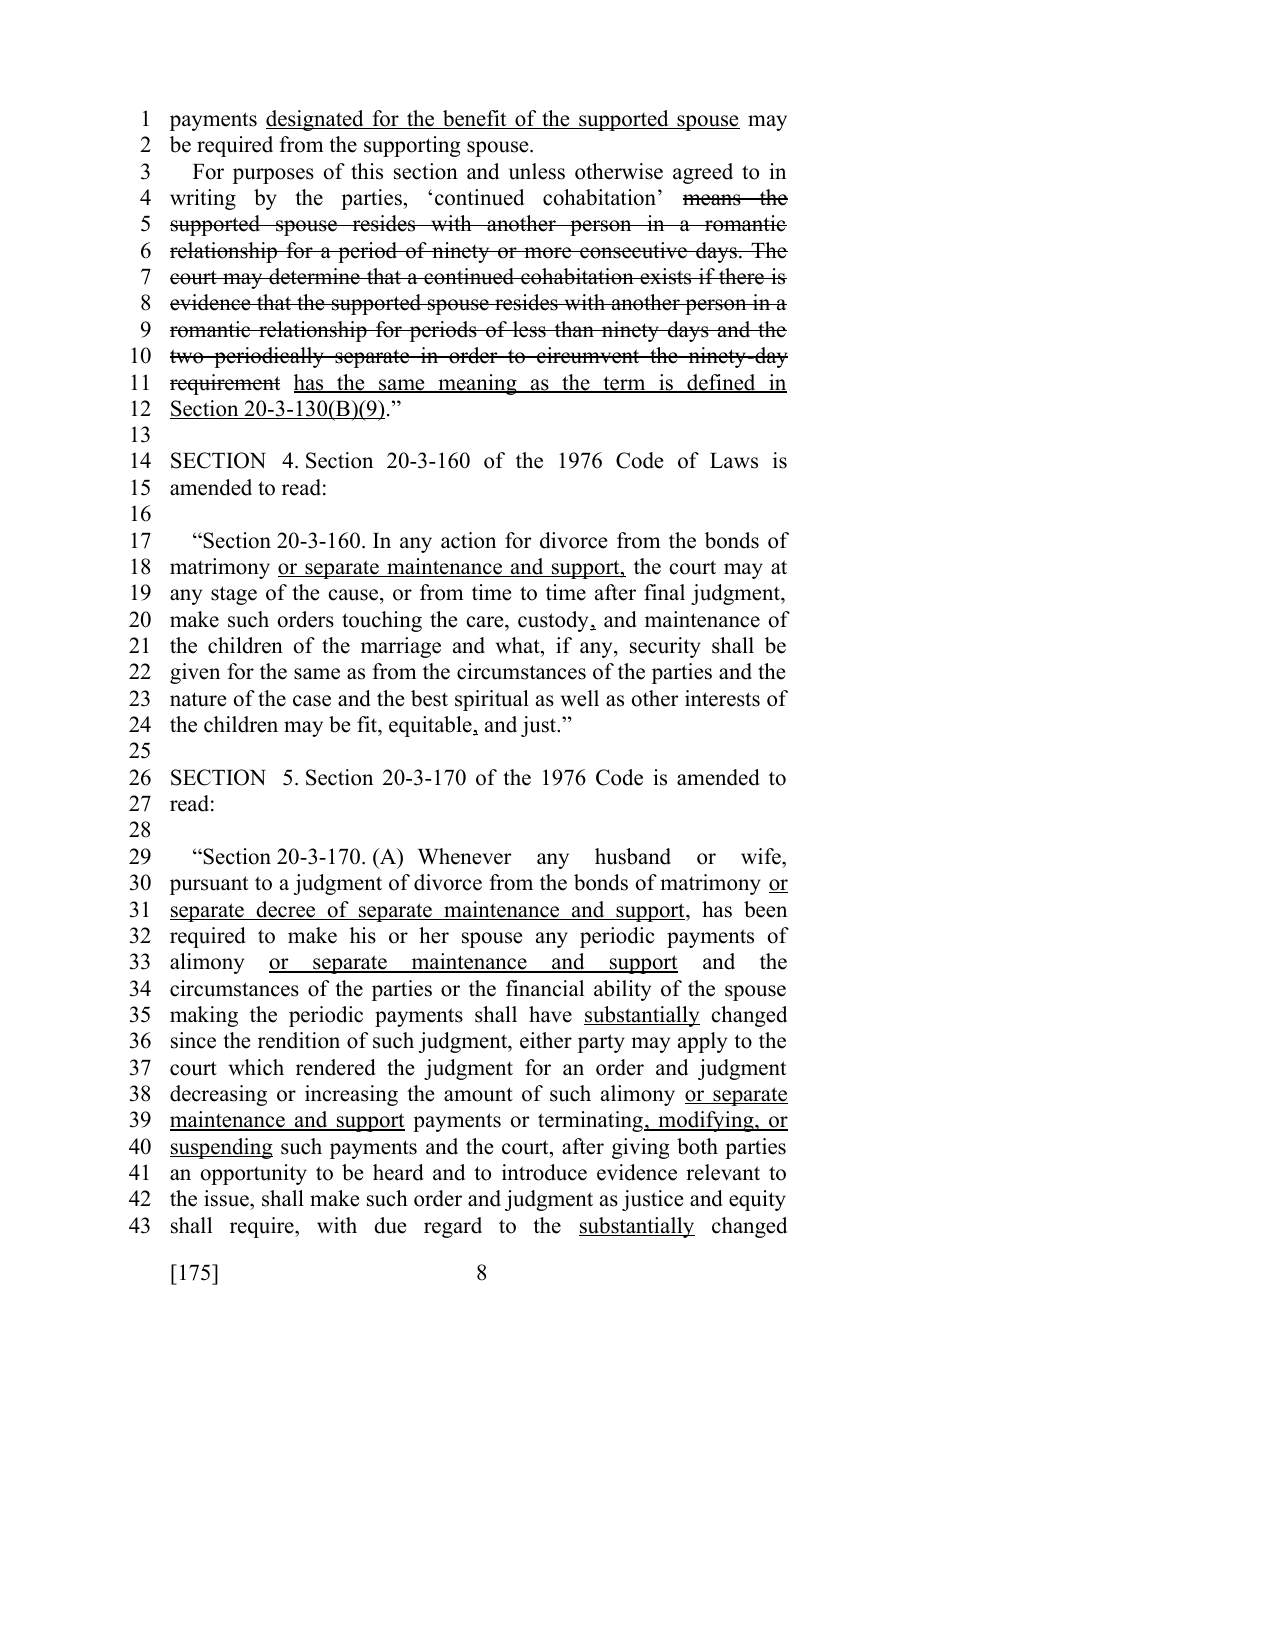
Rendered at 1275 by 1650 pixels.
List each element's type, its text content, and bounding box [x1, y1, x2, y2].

text For purposes of this section and unless otherwise agreed to in writing by the parties, ‘continued cohabitation’ means the supported spouse resides with another person in a romantic relationship for a period of ninety or more consecutive days. The court may determine that a continued cohabitation exists if there is evidence that the supported spouse resides with another person in a romantic relationship for periods of less than ninety days and the two periodically separate in order to circumvent the ninety-day requirement has the same meaning as the term is defined in Section 20-3-130(B)(9).” [169, 158, 787, 225]
text “Section 20-3-160. In any action for divorce from the bonds of matrimony or separate maintenance and support, the court may at any stage of the cause, or from time to time after final judgment, make such orders touching the care, custody, and maintenance of the children of the marriage and what, if any, security shall be given for the same as from the circumstances of the parties and the nature of the case and the best spiritual as well as other interests of the children may be fit, equitable, and just.” [169, 527, 787, 737]
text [169, 843, 787, 1238]
text SECTION 5. Section 20-3-170 of the 1976 Code is amended to read: [169, 764, 787, 817]
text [169, 105, 787, 158]
text SECTION 4. Section 20-3-160 of the 1976 Code of Laws is amended to read: [169, 448, 787, 500]
text For purposes of this section and unless otherwise agreed to in writing by the parties, ‘continued cohabitation’ means the supported spouse resides with another person in a romantic relationship for a period of ninety or more consecutive days. The court may determine that a continued cohabitation exists if there is evidence that the supported spouse resides with another person in a romantic relationship for periods of less than ninety days and the two periodically separate in order to circumvent the ninety-day requirement has the same meaning as the term is defined in Section 20-3-130(B)(9).” [169, 357, 787, 421]
